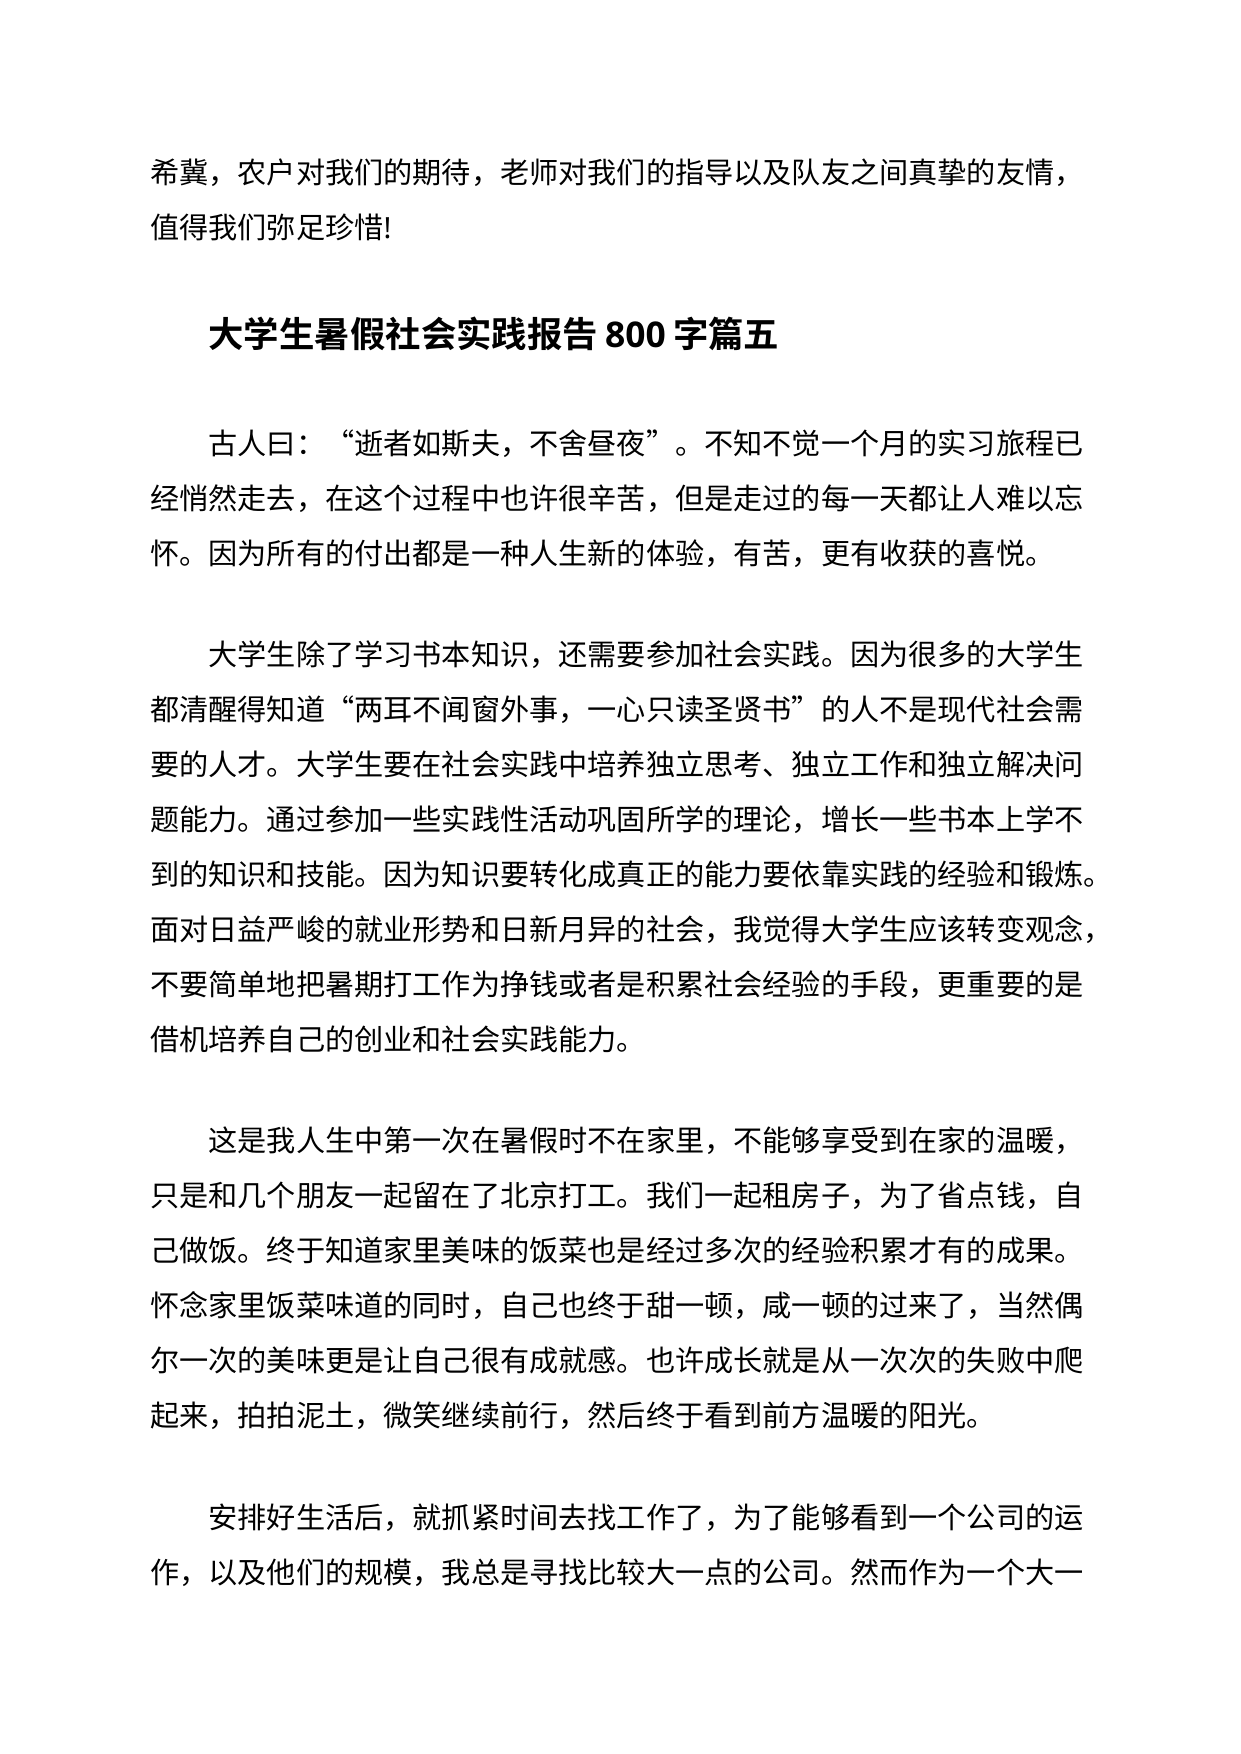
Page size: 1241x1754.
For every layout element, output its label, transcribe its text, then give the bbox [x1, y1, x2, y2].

text 这是我人生中第一次在暑假时不在家里，不能够享受到在家的温暖，只是和几个朋友一起留在了北京打工。我们一起租房子，为了省点钱，自己做饭。终于知道家里美味的饭菜也是经过多次的经验积累才有的成果。怀念家里饭菜味道的同时，自己也终于甜一顿，咸一顿的过来了，当然偶尔一次的美味更是让自己很有成就感。也许成长就是从一次次的失败中爬起来，拍拍泥土，微笑继续前行，然后终于看到前方温暖的阳光。 [150, 1118, 1090, 1435]
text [150, 150, 1090, 247]
text 大学生除了学习书本知识，还需要参加社会实践。因为很多的大学生都清醒得知道“两耳不闻窗外事，一心只读圣贤书”的人不是现代社会需要的人才。大学生要在社会实践中培养独立思考、独立工作和独立解决问题能力。通过参加一些实践性活动巩固所学的理论，增长一些书本上学不到的知识和技能。因为知识要转化成真正的能力要依靠实践的经验和锻炼。面对日益严峻的就业形势和日新月异的社会，我觉得大学生应该转变观念，不要简单地把暑期打工作为挣钱或者是积累社会经验的手段，更重要的是借机培养自己的创业和社会实践能力。 [150, 632, 1090, 1058]
text 大学生暑假社会实践报告800字篇五 [150, 307, 1090, 358]
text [150, 1494, 1090, 1591]
text 古人曰：“逝者如斯夫，不舍昼夜”。不知不觉一个月的实习旅程已经悄然走去，在这个过程中也许很辛苦，但是走过的每一天都让人难以忘怀。因为所有的付出都是一种人生新的体验，有苦，更有收获的喜悦。 [150, 420, 1090, 572]
